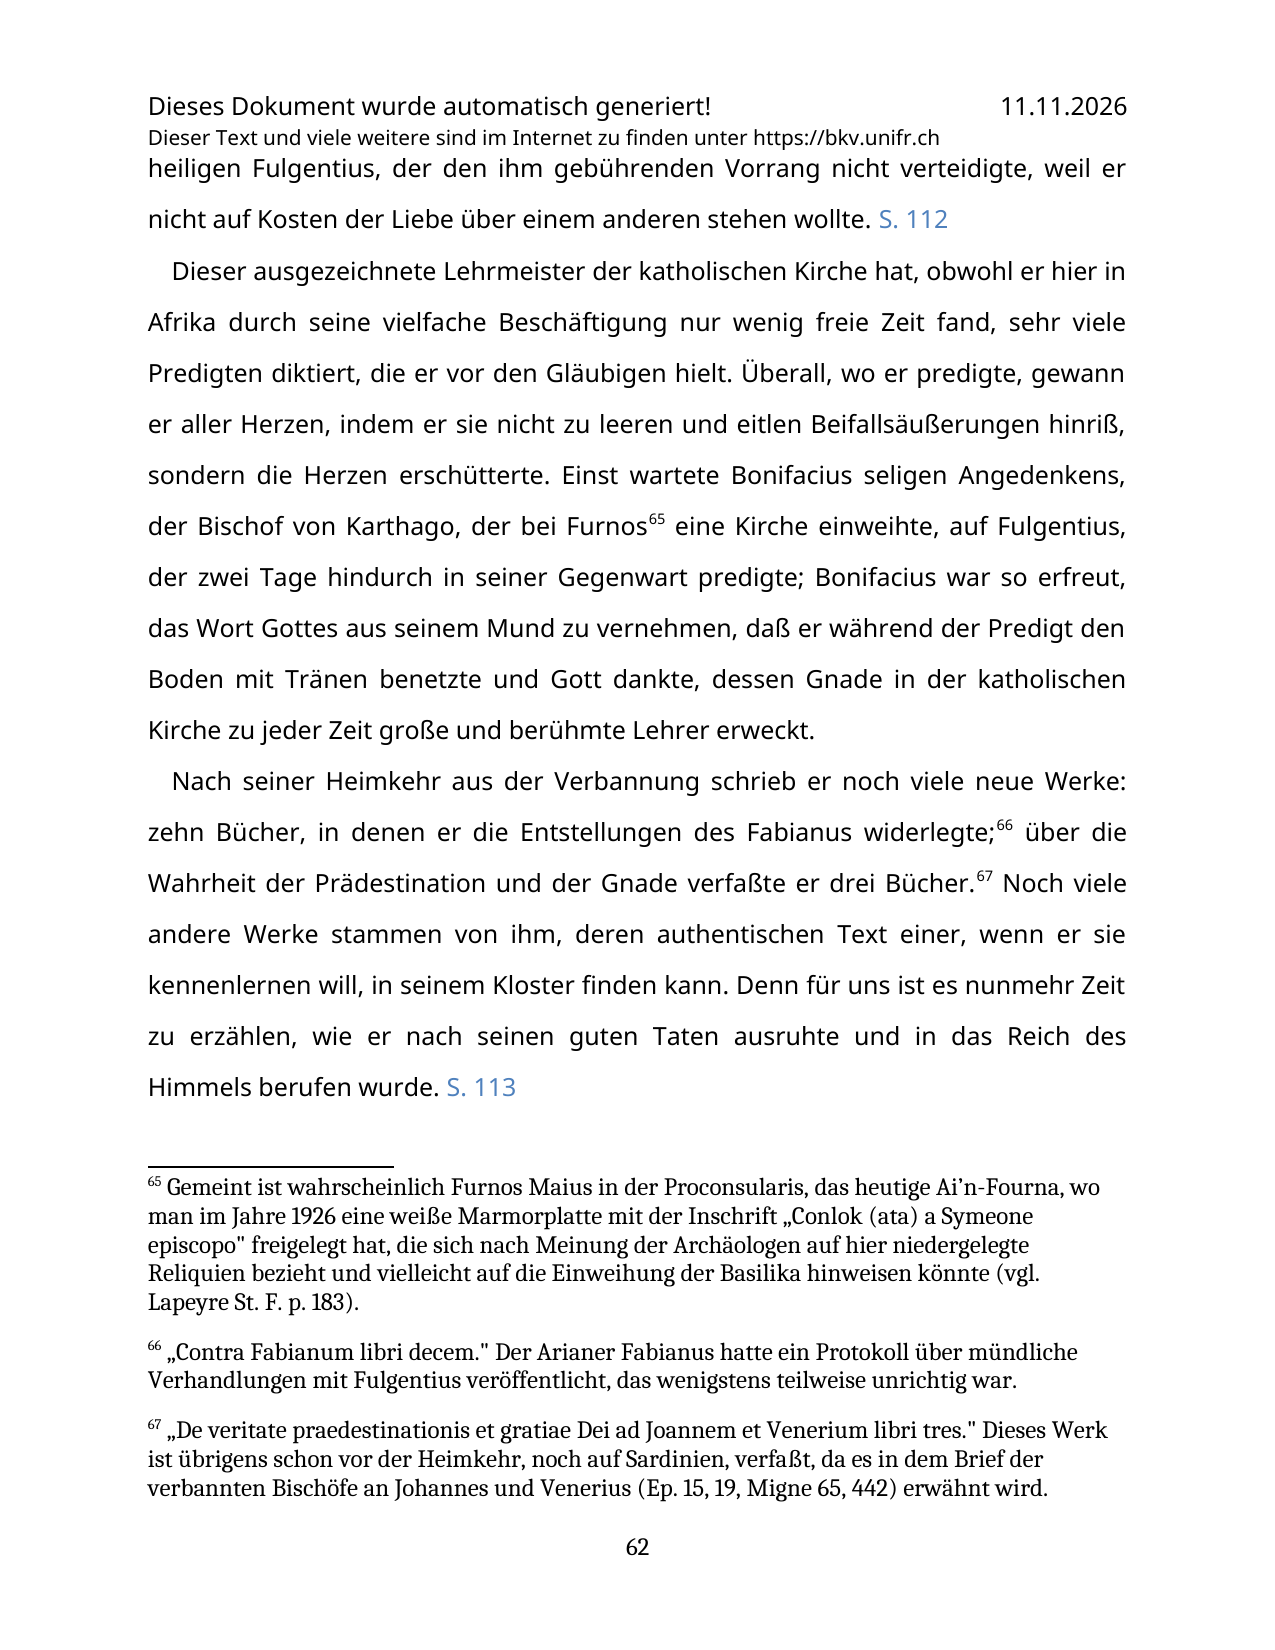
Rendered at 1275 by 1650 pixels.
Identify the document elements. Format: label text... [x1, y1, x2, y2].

text Dieser ausgezeichnete Lehrmeister der katholischen Kirche hat, obwohl er hier in Afrika durch seine vielfache Beschäftigung nur wenig freie Zeit fand, sehr viele Predigten diktiert, die er vor den Gläubigen hielt. Überall, wo er predigte, gewann er aller Herzen, indem er sie nicht zu leeren und eitlen Beifallsäußerungen hinriß, sondern die Herzen erschütterte. Einst wartete Bonifacius seligen Angedenkens, der Bischof von Karthago, der bei Furnos eine Kirche einweihte, auf Fulgentius, der zwei Tage hindurch in seiner Gegenwart predigte; Bonifacius war so erfreut, das Wort Gottes aus seinem Mund zu vernehmen, daß er während der Predigt den Boden mit Tränen benetzte und Gott dankte, dessen Gnade in der katholischen Kirche zu jeder Zeit große und berühmte Lehrer erweckt. [148, 253, 1127, 747]
text Nach seiner Heimkehr aus der Verbannung schrieb er noch viele neue Werke: zehn Bücher, in denen er die Entstellungen des Fabianus widerlegte; über die Wahrheit der Prädestination und der Gnade verfaßte er drei Bücher. Noch viele andere Werke stammen von ihm, deren authentischen Text einer, wenn er sie kennenlernen will, in seinem Kloster finden kann. Denn für uns ist es nunmehr Zeit zu erzählen, wie er nach seinen guten Taten ausruhte und in das Reich des Himmels berufen wurde. S. 113 [148, 763, 1127, 1104]
